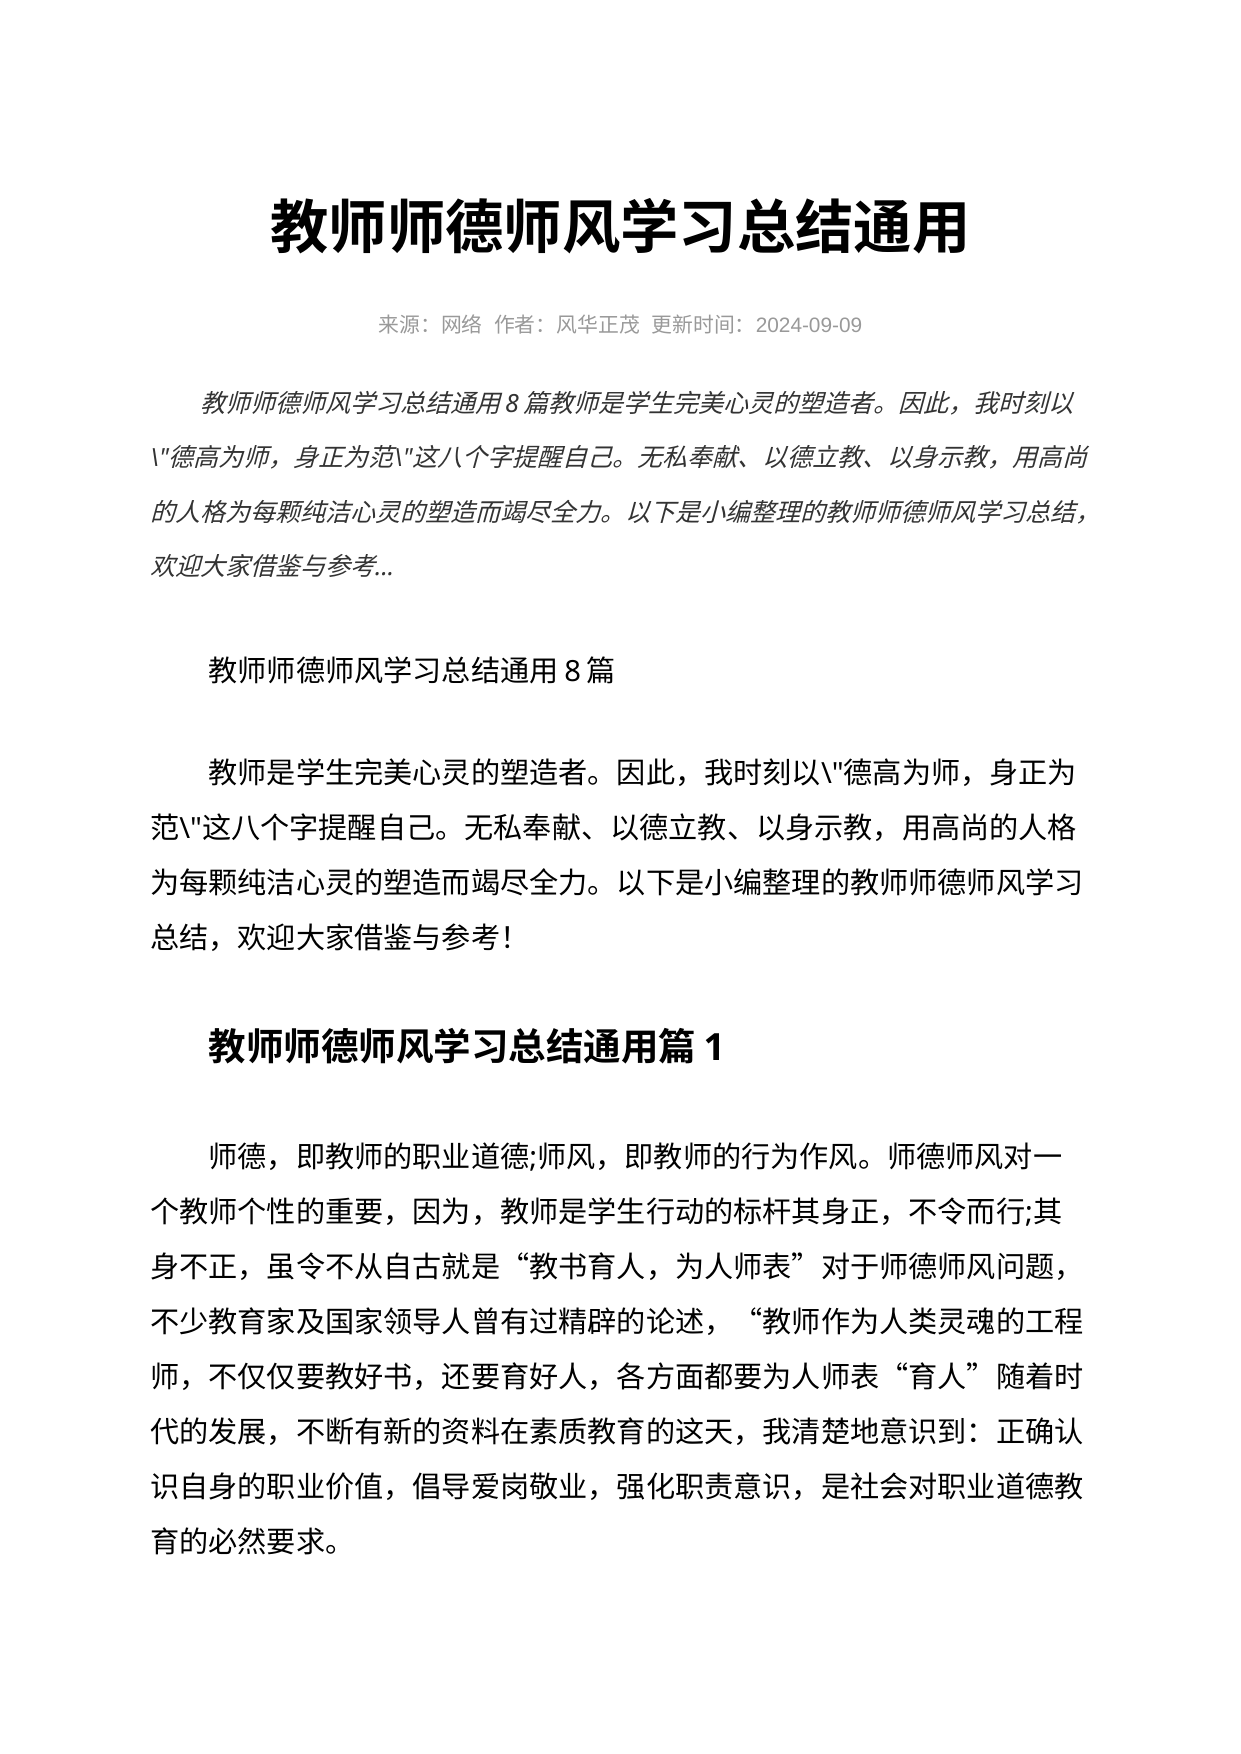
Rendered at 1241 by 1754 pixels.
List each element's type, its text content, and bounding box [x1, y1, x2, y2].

text 来源：网络 作者：风华正茂 更新时间：2024-09-09 [150, 313, 1090, 337]
text 教师师德师风学习总结通用8篇教师是学生完美心灵的塑造者。因此，我时刻以\"德高为师，身正为范\"这八个字提醒自己。无私奉献、以德立教、以身示教，用高尚的人格为每颗纯洁心灵的塑造而竭尽全力。以下是小编整理的教师师德师风学习总结，欢迎大家借鉴与参考... [150, 383, 1090, 583]
text 教师师德师风学习总结通用8篇 [150, 648, 1090, 690]
subtitle 教师师德师风学习总结通用 [150, 181, 1090, 266]
text 教师是学生完美心灵的塑造者。因此，我时刻以\"德高为师，身正为范\"这八个字提醒自己。无私奉献、以德立教、以身示教，用高尚的人格为每颗纯洁心灵的塑造而竭尽全力。以下是小编整理的教师师德师风学习总结，欢迎大家借鉴与参考！ [150, 750, 1090, 957]
text 教师师德师风学习总结通用篇1 [150, 1016, 1090, 1071]
text 师德，即教师的职业道德;师风，即教师的行为作风。师德师风对一个教师个性的重要，因为，教师是学生行动的标杆其身正，不令而行;其身不正，虽令不从自古就是“教书育人，为人师表”对于师德师风问题，不少教育家及国家领导人曾有过精辟的论述，“教师作为人类灵魂的工程师，不仅仅要教好书，还要育好人，各方面都要为人师表“育人”随着时代的发展，不断有新的资料在素质教育的这天，我清楚地意识到：正确认识自身的职业价值，倡导爱岗敬业，强化职责意识，是社会对职业道德教育的必然要求。 [150, 1134, 1090, 1561]
